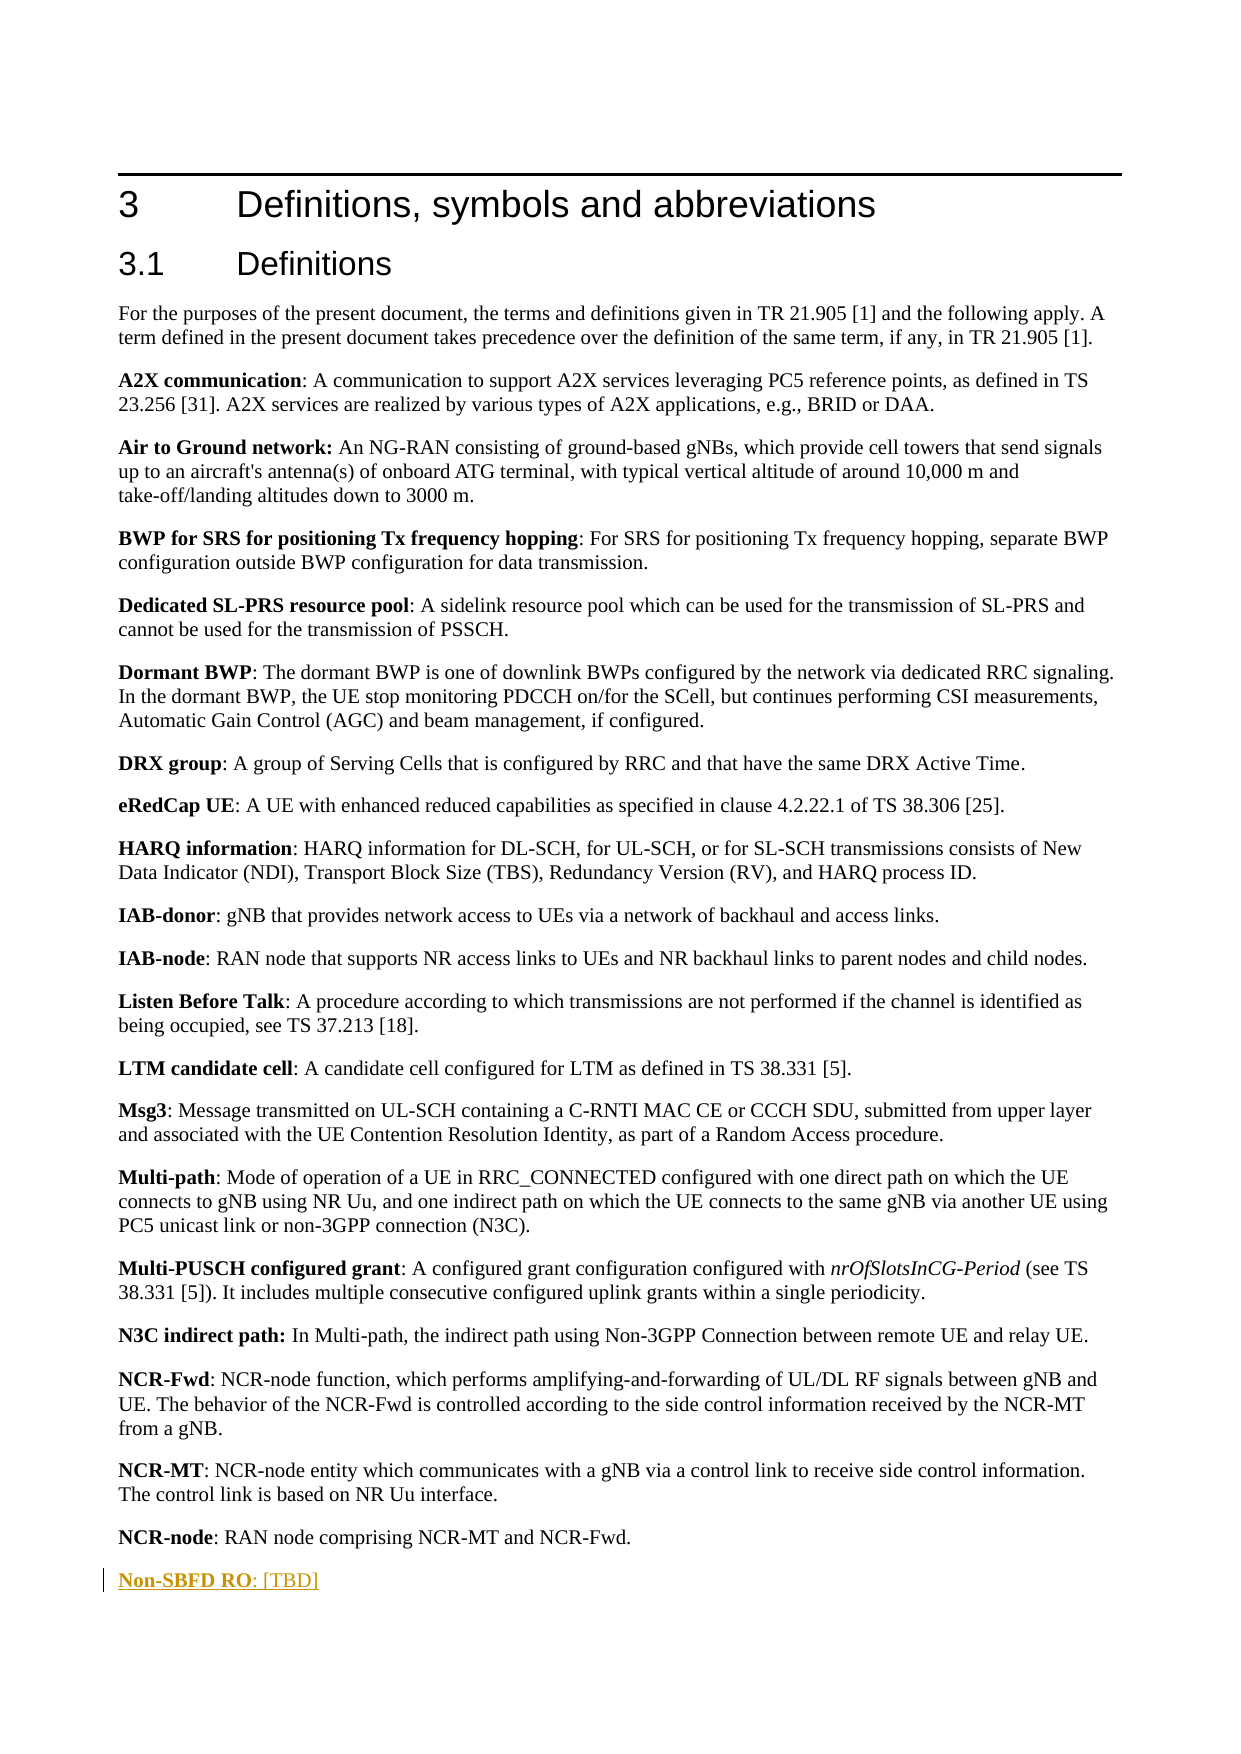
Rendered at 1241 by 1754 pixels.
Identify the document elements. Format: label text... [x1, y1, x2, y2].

text Multi-path: Mode of operation of a UE in RRC_CONNECTED configured with one direct path on which the UE connects to gNB using NR Uu, and one indirect path on which the UE connects to the same gNB via another UE using PC5 unicast link or non-3GPP connection (N3C). [118, 1165, 1122, 1237]
text N3C indirect path: In Multi-path, the indirect path using Non-3GPP Connection between remote UE and relay UE. [118, 1323, 1122, 1347]
text Dedicated SL-PRS resource pool: A sidelink resource pool which can be used for the transmission of SL-PRS and cannot be used for the transmission of PSSCH. [118, 593, 1122, 641]
text NCR-Fwd: NCR-node function, which performs amplifying-and-forwarding of UL/DL RF signals between gNB and UE. The behavior of the NCR-Fwd is controlled according to the side control information received by the NCR-MT from a gNB. [118, 1367, 1122, 1439]
text IAB-donor: gNB that provides network access to UEs via a network of backhaul and access links. [118, 903, 1122, 927]
subtitle 3 Definitions, symbols and abbreviations [118, 176, 1122, 225]
text Air to Ground network: An NG-RAN consisting of ground-based gNBs, which provide cell towers that send signals up to an aircraft's antenna(s) of onboard ATG terminal, with typical vertical altitude of around 10,000 m and take-off/landing altitudes down to 3000 m. [118, 435, 1122, 507]
text Multi-PUSCH configured grant: A configured grant configuration configured with nrOfSlotsInCG-Period (see TS 38.331 [5]). It includes multiple consecutive configured uplink grants within a single periodicity. [118, 1256, 1122, 1304]
text Dormant BWP: The dormant BWP is one of downlink BWPs configured by the network via dedicated RRC signaling. In the dormant BWP, the UE stop monitoring PDCCH on/for the SCell, but continues performing CSI measurements, Automatic Gain Control (AGC) and beam management, if configured. [118, 659, 1122, 732]
text HARQ information: HARQ information for DL-SCH, for UL-SCH, or for SL-SCH transmissions consists of New Data Indicator (NDI), Transport Block Size (TBS), Redundancy Version (RV), and HARQ process ID. [118, 836, 1122, 884]
text NCR-node: RAN node comprising NCR-MT and NCR-Fwd. [118, 1525, 1122, 1549]
text BWP for SRS for positioning Tx frequency hopping: For SRS for positioning Tx frequency hopping, separate BWP configuration outside BWP configuration for data transmission. [118, 526, 1122, 574]
text IAB-node: RAN node that supports NR access links to UEs and NR backhaul links to parent nodes and child nodes. [118, 946, 1122, 970]
text LTM candidate cell: A candidate cell configured for LTM as defined in TS 38.331 [5]. [118, 1056, 1122, 1079]
text A2X communication: A communication to support A2X services leveraging PC5 reference points, as defined in TS 23.256 [31]. A2X services are realized by various types of A2X applications, e.g., BRID or DAA. [118, 368, 1122, 416]
text For the purposes of the present document, the terms and definitions given in TR 21.905 [1] and the following apply. A term defined in the present document takes precedence over the definition of the same term, if any, in TR 21.905 [1]. [118, 301, 1122, 349]
text eRedCap UE: A UE with enhanced reduced capabilities as specified in clause 4.2.22.1 of TS 38.306 [25]. [118, 793, 1122, 817]
text Msg3: Message transmitted on UL-SCH containing a C-RNTI MAC CE or CCCH SDU, submitted from upper layer and associated with the UE Contention Resolution Identity, as part of a Random Access procedure. [118, 1098, 1122, 1146]
text NCR-MT: NCR-node entity which communicates with a gNB via a control link to receive side control information. The control link is based on NR Uu interface. [118, 1458, 1122, 1506]
text DRX group: A group of Serving Cells that is configured by RRC and that have the same DRX Active Time. [118, 751, 1122, 774]
subtitle 3.1 Definitions [118, 244, 1122, 282]
text Listen Before Talk: A procedure according to which transmissions are not performed if the channel is identified as being occupied, see TS 37.213 [18]. [118, 989, 1122, 1037]
